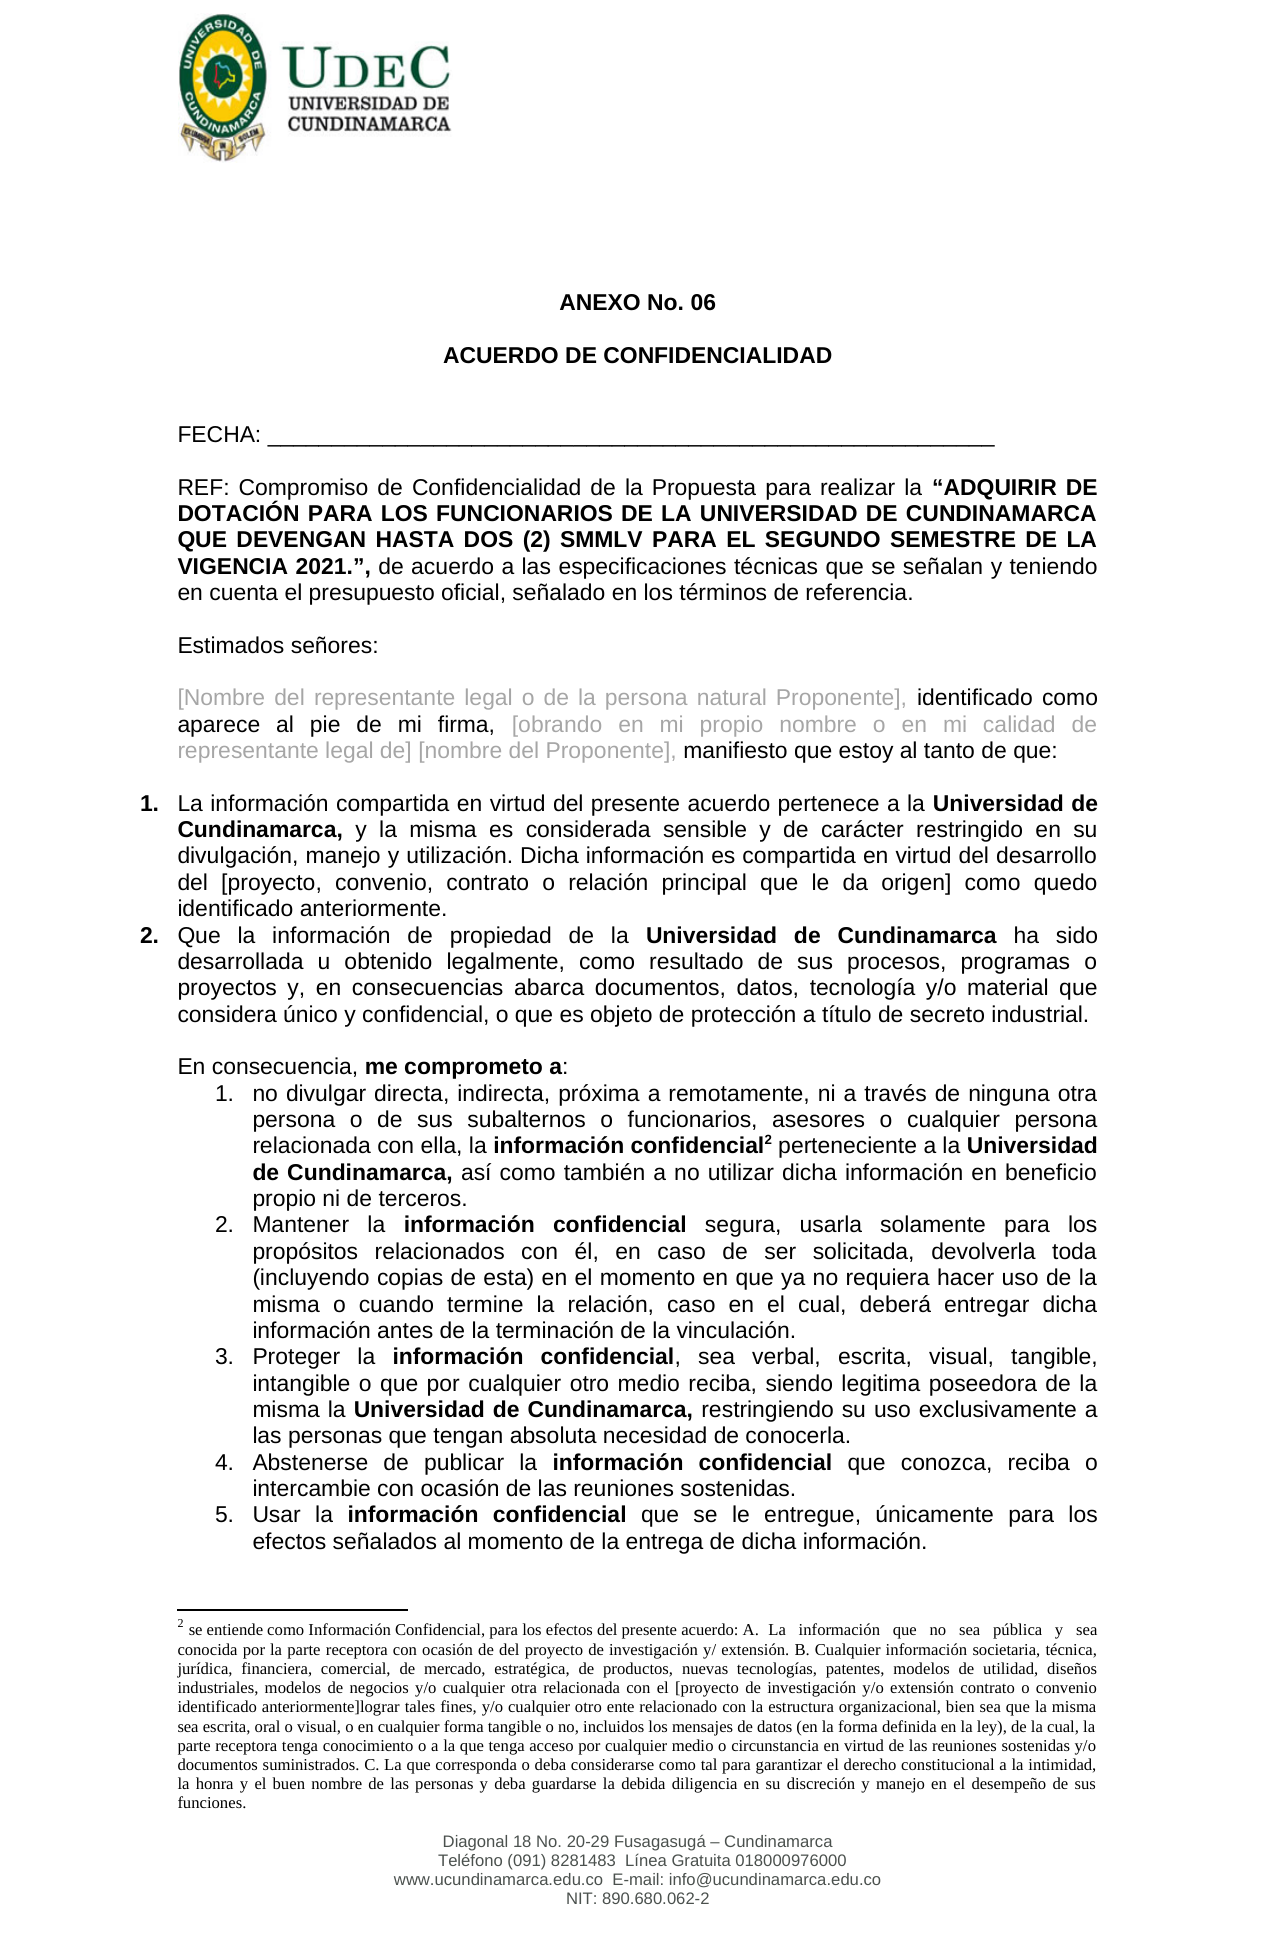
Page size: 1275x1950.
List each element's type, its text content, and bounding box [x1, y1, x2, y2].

text REF: Compromiso de Confidencialidad de la Propuesta para realizar la “ADQUIRIR DE DOTACIÓN PARA LOS FUNCIONARIOS DE LA UNIVERSIDAD DE CUNDINAMARCA QUE DEVENGAN HASTA DOS (2) SMMLV PARA EL SEGUNDO SEMESTRE DE LA VIGENCIA 2021.”, de acuerdo a las especificaciones técnicas que se señalan y teniendo en cuenta el presupuesto oficial, señalado en los términos de referencia. [177, 473, 1098, 605]
text Estimados señores: [177, 632, 1098, 658]
list Proteger la información confidencial, sea verbal, escrita, visual, tangible, intangible o que por cualquier otro medio reciba, siendo legitima poseedora de la misma la Universidad de Cundinamarca, restringiendo su uso exclusivamente a las personas que tengan absoluta necesidad de conocerla. [215, 1343, 1098, 1449]
list Abstenerse de publicar la información confidencial que conozca, reciba o intercambie con ocasión de las reuniones sostenidas. [215, 1449, 1098, 1501]
text ANEXO No. 06 [177, 289, 1098, 315]
text FECHA: _________________________________________________________ [177, 421, 1098, 447]
list no divulgar directa, indirecta, próxima a remotamente, ni a través de ninguna otra persona o de sus subalternos o funcionarios, asesores o cualquier persona relacionada con ella, la información confidencial perteneciente a la Universidad de Cundinamarca, así como también a no utilizar dicha información en beneficio propio ni de terceros. [215, 1080, 1098, 1211]
list Que la información de propiedad de la Universidad de Cundinamarca ha sido desarrollada u obtenido legalmente, como resultado de sus procesos, programas o proyectos y, en consecuencias abarca documentos, datos, tecnología y/o material que considera único y confidencial, o que es objeto de protección a título de secreto industrial. [140, 922, 1098, 1027]
list La información compartida en virtud del presente acuerdo pertenece a la Universidad de Cundinamarca, y la misma es considerada sensible y de carácter restringido en su divulgación, manejo y utilización. Dicha información es compartida en virtud del desarrollo del [proyecto, convenio, contrato o relación principal que le da origen] como quedo identificado anteriormente. [140, 790, 1098, 922]
text [Nombre del representante legal o de la persona natural Proponente], identificado como aparece al pie de mi firma, [obrando en mi propio nombre o en mi calidad de representante legal de] [nombre del Proponente], manifiesto que estoy al tanto de que: [177, 684, 1098, 763]
list Mantener la información confidencial segura, usarla solamente para los propósitos relacionados con él, en caso de ser solicitada, devolverla toda (incluyendo copias de esta) en el momento en que ya no requiera hacer uso de la misma o cuando termine la relación, caso en el cual, deberá entregar dicha información antes de la terminación de la vinculación. [215, 1211, 1098, 1343]
text ACUERDO DE CONFIDENCIALIDAD [177, 342, 1098, 368]
picture [178, 13, 453, 163]
list Usar la información confidencial que se le entregue, únicamente para los efectos señalados al momento de la entrega de dicha información. [215, 1501, 1098, 1554]
text En consecuencia, me comprometo a: [177, 1053, 1098, 1080]
